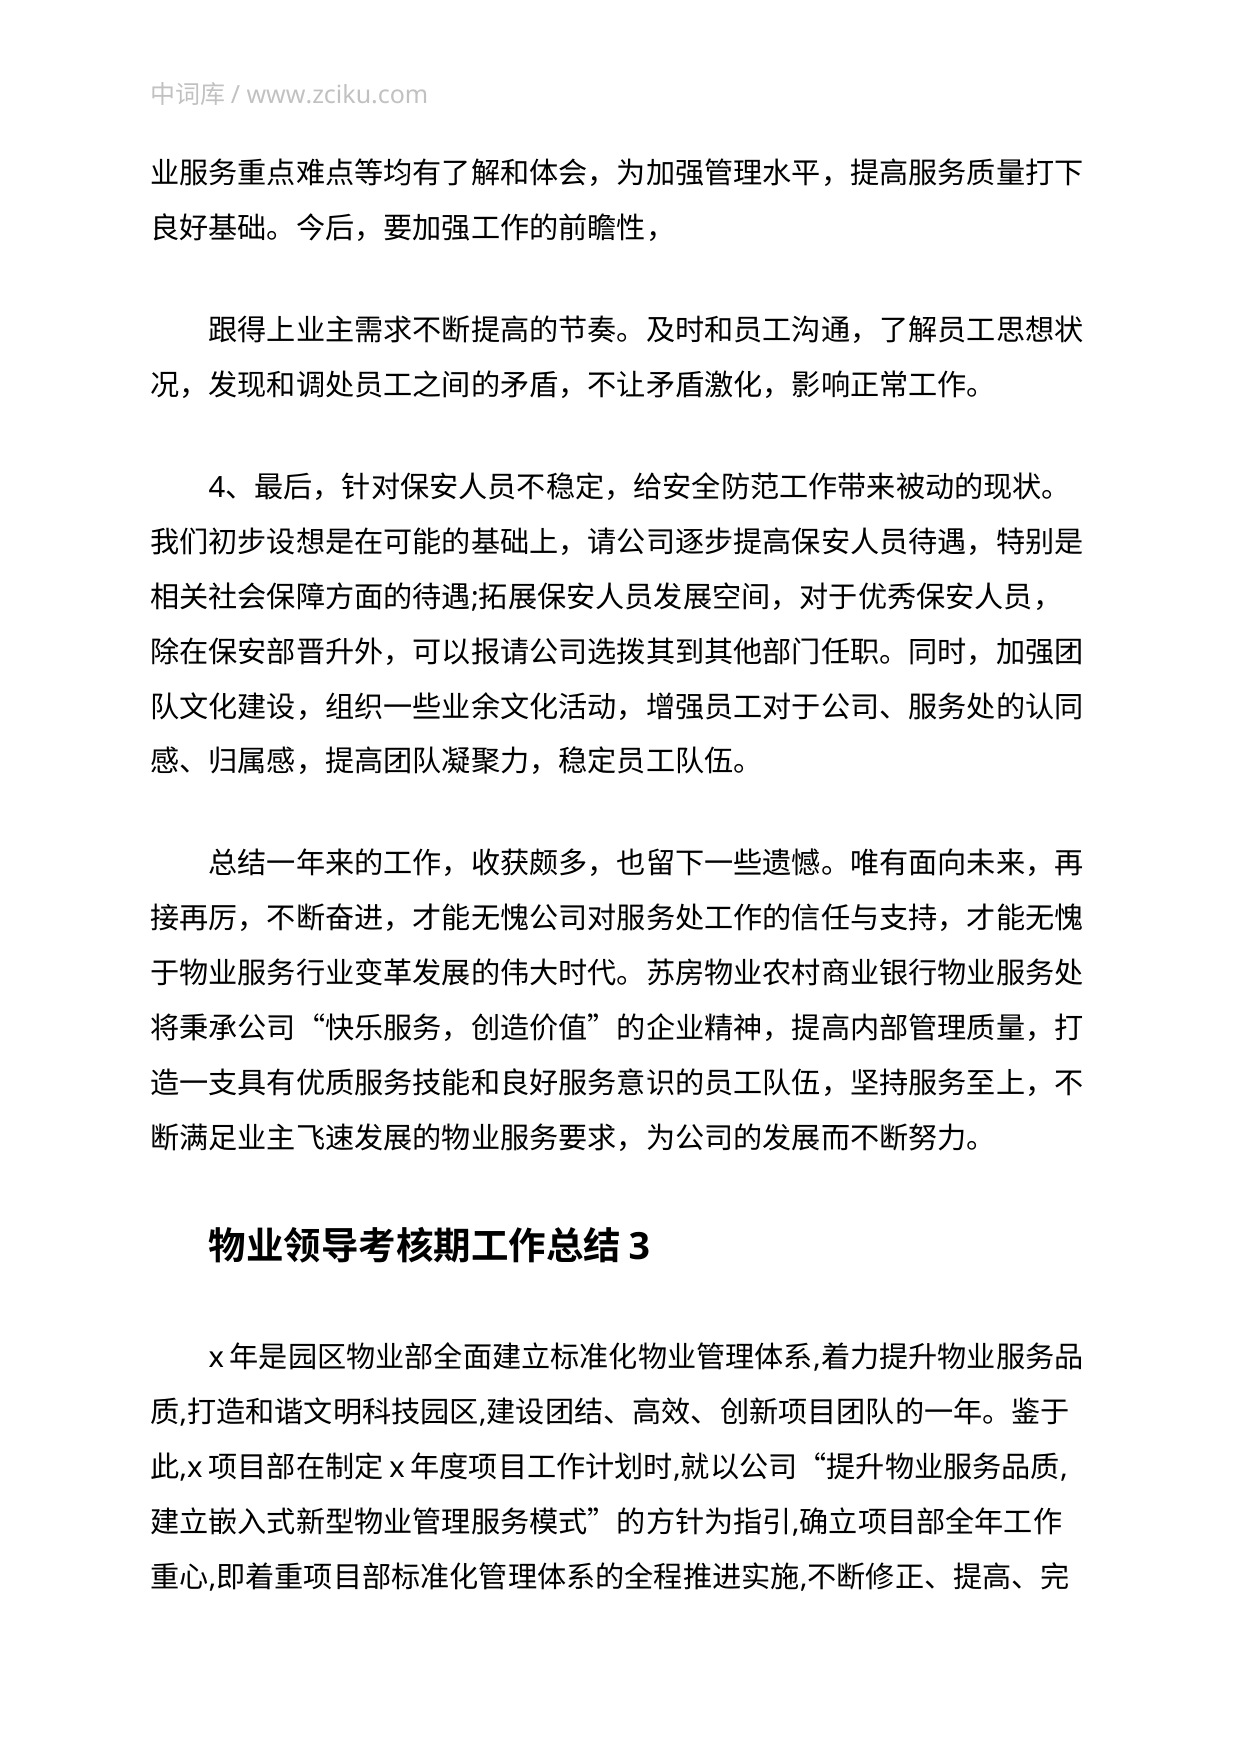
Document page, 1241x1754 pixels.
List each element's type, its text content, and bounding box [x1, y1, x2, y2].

text 总结一年来的工作，收获颇多，也留下一些遗憾。唯有面向未来，再接再厉，不断奋进，才能无愧公司对服务处工作的信任与支持，才能无愧于物业服务行业变革发展的伟大时代。苏房物业农村商业银行物业服务处将秉承公司“快乐服务，创造价值”的企业精神，提高内部管理质量，打造一支具有优质服务技能和良好服务意识的员工队伍，坚持服务至上，不断满足业主飞速发展的物业服务要求，为公司的发展而不断努力。 [150, 840, 1090, 1157]
text 4、最后，针对保安人员不稳定，给安全防范工作带来被动的现状。我们初步设想是在可能的基础上，请公司逐步提高保安人员待遇，特别是相关社会保障方面的待遇;拓展保安人员发展空间，对于优秀保安人员，除在保安部晋升外，可以报请公司选拨其到其他部门任职。同时，加强团队文化建设，组织一些业余文化活动，增强员工对于公司、服务处的认同感、归属感，提高团队凝聚力，稳定员工队伍。 [150, 463, 1090, 780]
text 物业领导考核期工作总结3 [150, 1216, 1090, 1271]
text 跟得上业主需求不断提高的节奏。及时和员工沟通，了解员工思想状况，发现和调处员工之间的矛盾，不让矛盾激化，影响正常工作。 [150, 307, 1090, 404]
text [150, 1334, 1090, 1596]
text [150, 150, 1090, 247]
